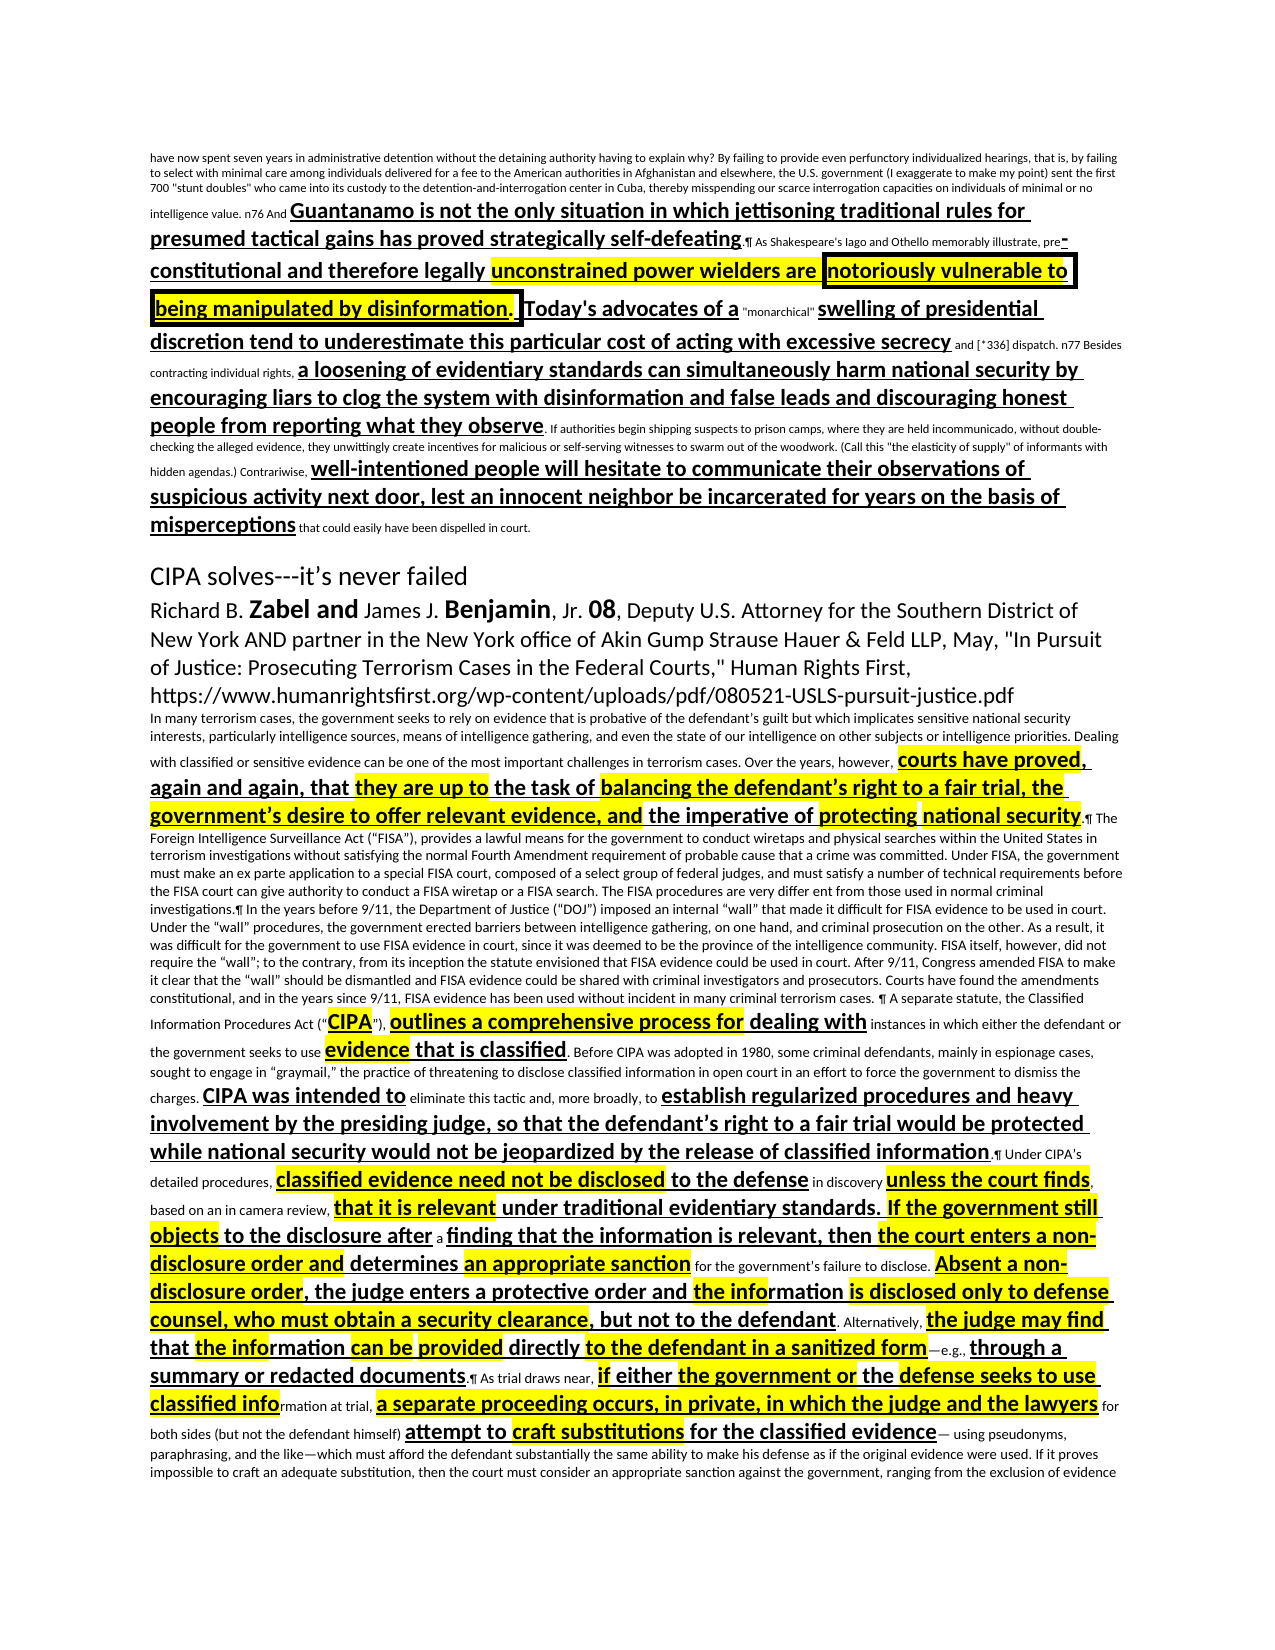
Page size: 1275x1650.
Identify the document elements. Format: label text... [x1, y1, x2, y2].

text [150, 150, 1125, 538]
subtitle CIPA solves---it’s never failed [150, 559, 1125, 592]
text Richard B. Zabel and James J. Benjamin, Jr. 08, Deputy U.S. Attorney for the Southern District of New York AND partner in the New York office of Akin Gump Strause Hauer & Feld LLP, May, "In Pursuit of Justice: Prosecuting Terrorism Cases in the Federal Courts," Human Rights First, https://www.humanrightsfirst.org/wp-content/uploads/pdf/080521-USLS-pursuit-justice.pdf [150, 592, 1125, 709]
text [150, 709, 1125, 1481]
